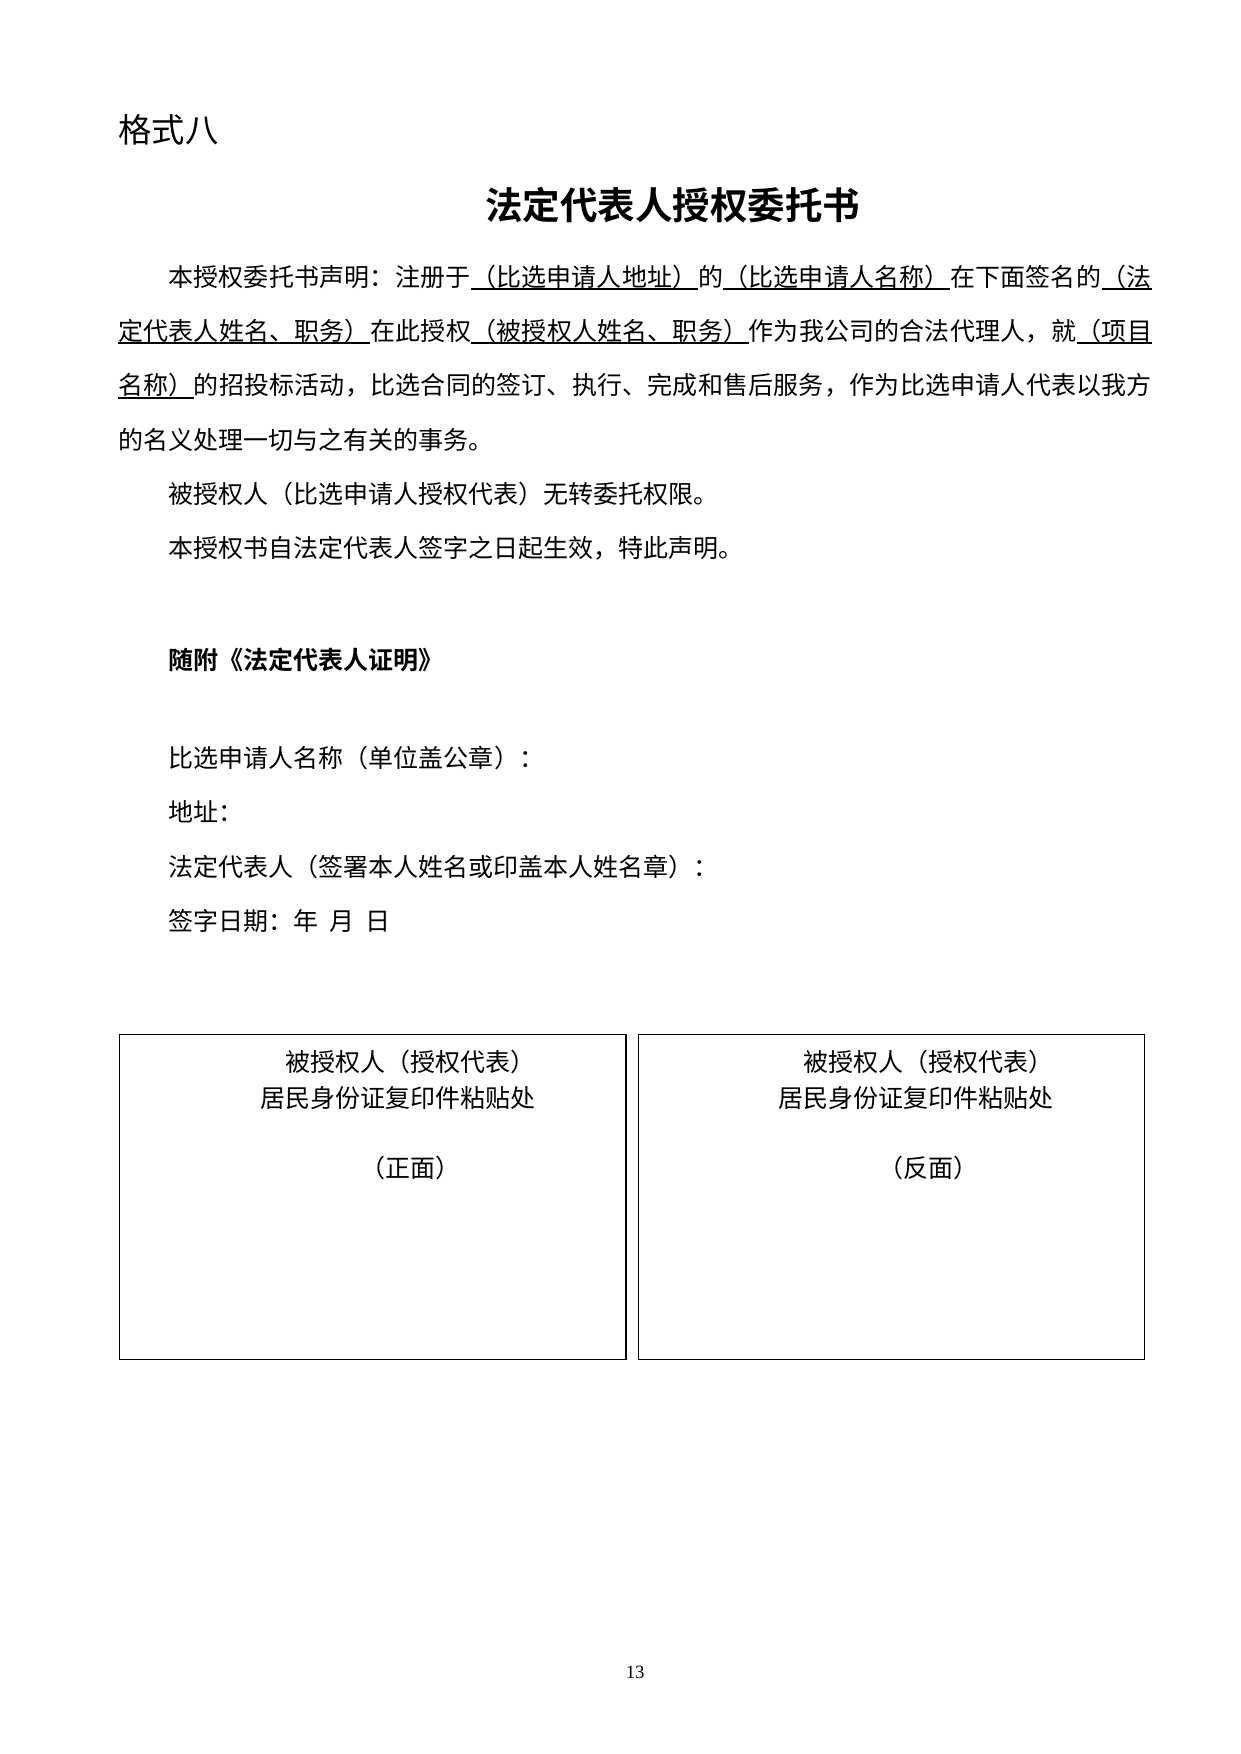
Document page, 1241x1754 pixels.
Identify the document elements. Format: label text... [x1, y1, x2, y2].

text 法定代表人授权委托书 [118, 176, 1152, 230]
text 本授权书自法定代表人签字之日起生效，特此声明。 [118, 529, 1152, 565]
text 法定代表人（签署本人姓名或印盖本人姓名章）： [118, 847, 1152, 883]
text 格式八 [118, 103, 1152, 152]
text 被授权人（比选申请人授权代表）无转委托权限。 [118, 474, 1152, 511]
text 签字日期：年 月 日 [118, 901, 1152, 938]
text 比选申请人名称（单位盖公章）： [118, 738, 1152, 774]
text 随附《法定代表人证明》 [118, 641, 1152, 677]
text 本授权委托书声明：注册于（比选申请人地址）的（比选申请人名称）在下面签名的（法定代表人姓名、职务）在此授权（被授权人姓名、职务）作为我公司的合法代理人，就（项目名称）的招投标活动，比选合同的签订、执行、完成和售后服务，作为比选申请人代表以我方的名义处理一切与之有关的事务。 [118, 257, 1152, 456]
text 地址： [118, 793, 1152, 829]
